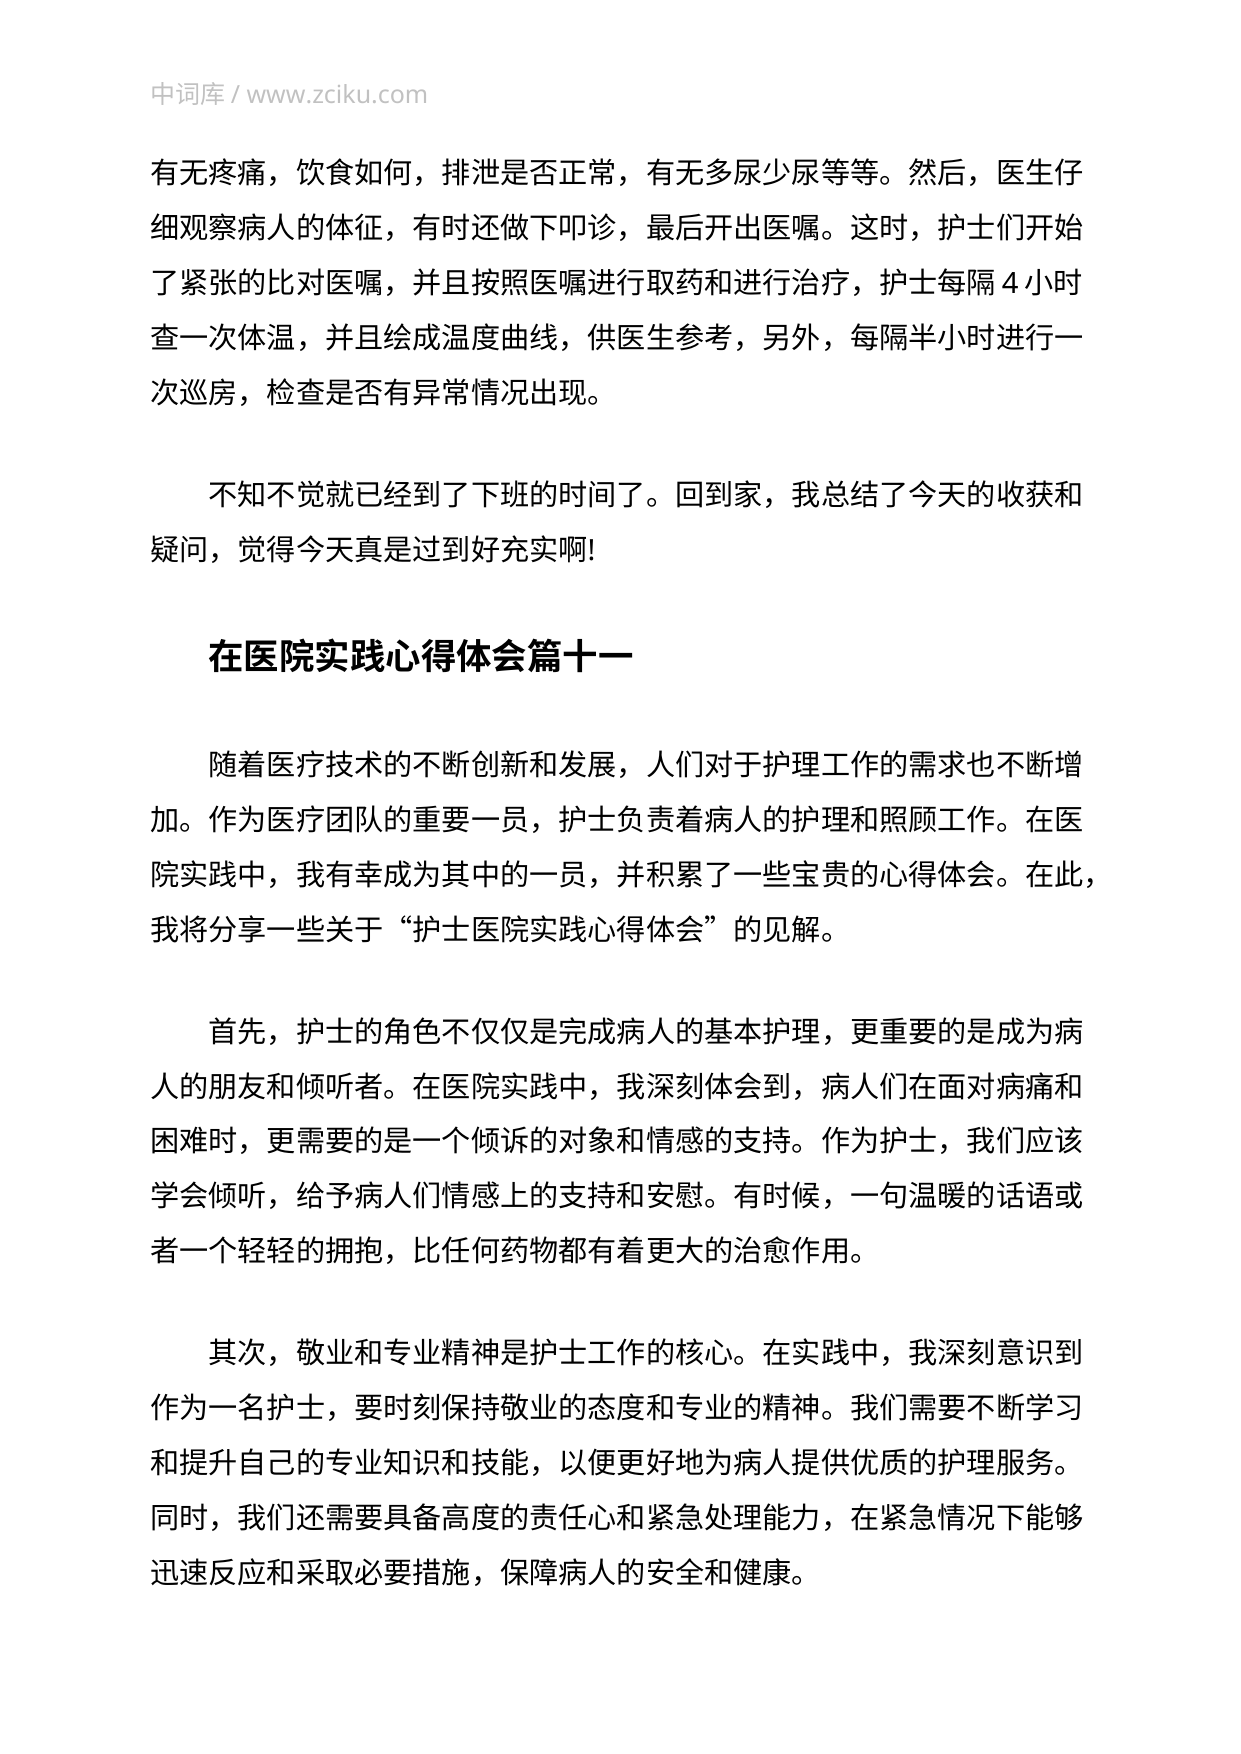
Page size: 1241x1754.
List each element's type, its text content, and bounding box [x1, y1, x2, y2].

text 在医院实践心得体会篇十一 [150, 628, 1090, 679]
text 随着医疗技术的不断创新和发展，人们对于护理工作的需求也不断增加。作为医疗团队的重要一员，护士负责着病人的护理和照顾工作。在医院实践中，我有幸成为其中的一员，并积累了一些宝贵的心得体会。在此，我将分享一些关于“护士医院实践心得体会”的见解。 [150, 742, 1090, 949]
text 首先，护士的角色不仅仅是完成病人的基本护理，更重要的是成为病人的朋友和倾听者。在医院实践中，我深刻体会到，病人们在面对病痛和困难时，更需要的是一个倾诉的对象和情感的支持。作为护士，我们应该学会倾听，给予病人们情感上的支持和安慰。有时候，一句温暖的话语或者一个轻轻的拥抱，比任何药物都有着更大的治愈作用。 [150, 1008, 1090, 1270]
text 其次，敬业和专业精神是护士工作的核心。在实践中，我深刻意识到作为一名护士，要时刻保持敬业的态度和专业的精神。我们需要不断学习和提升自己的专业知识和技能，以便更好地为病人提供优质的护理服务。同时，我们还需要具备高度的责任心和紧急处理能力，在紧急情况下能够迅速反应和采取必要措施，保障病人的安全和健康。 [150, 1329, 1090, 1591]
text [150, 150, 1090, 412]
text 不知不觉就已经到了下班的时间了。回到家，我总结了今天的收获和疑问，觉得今天真是过到好充实啊! [150, 471, 1090, 569]
